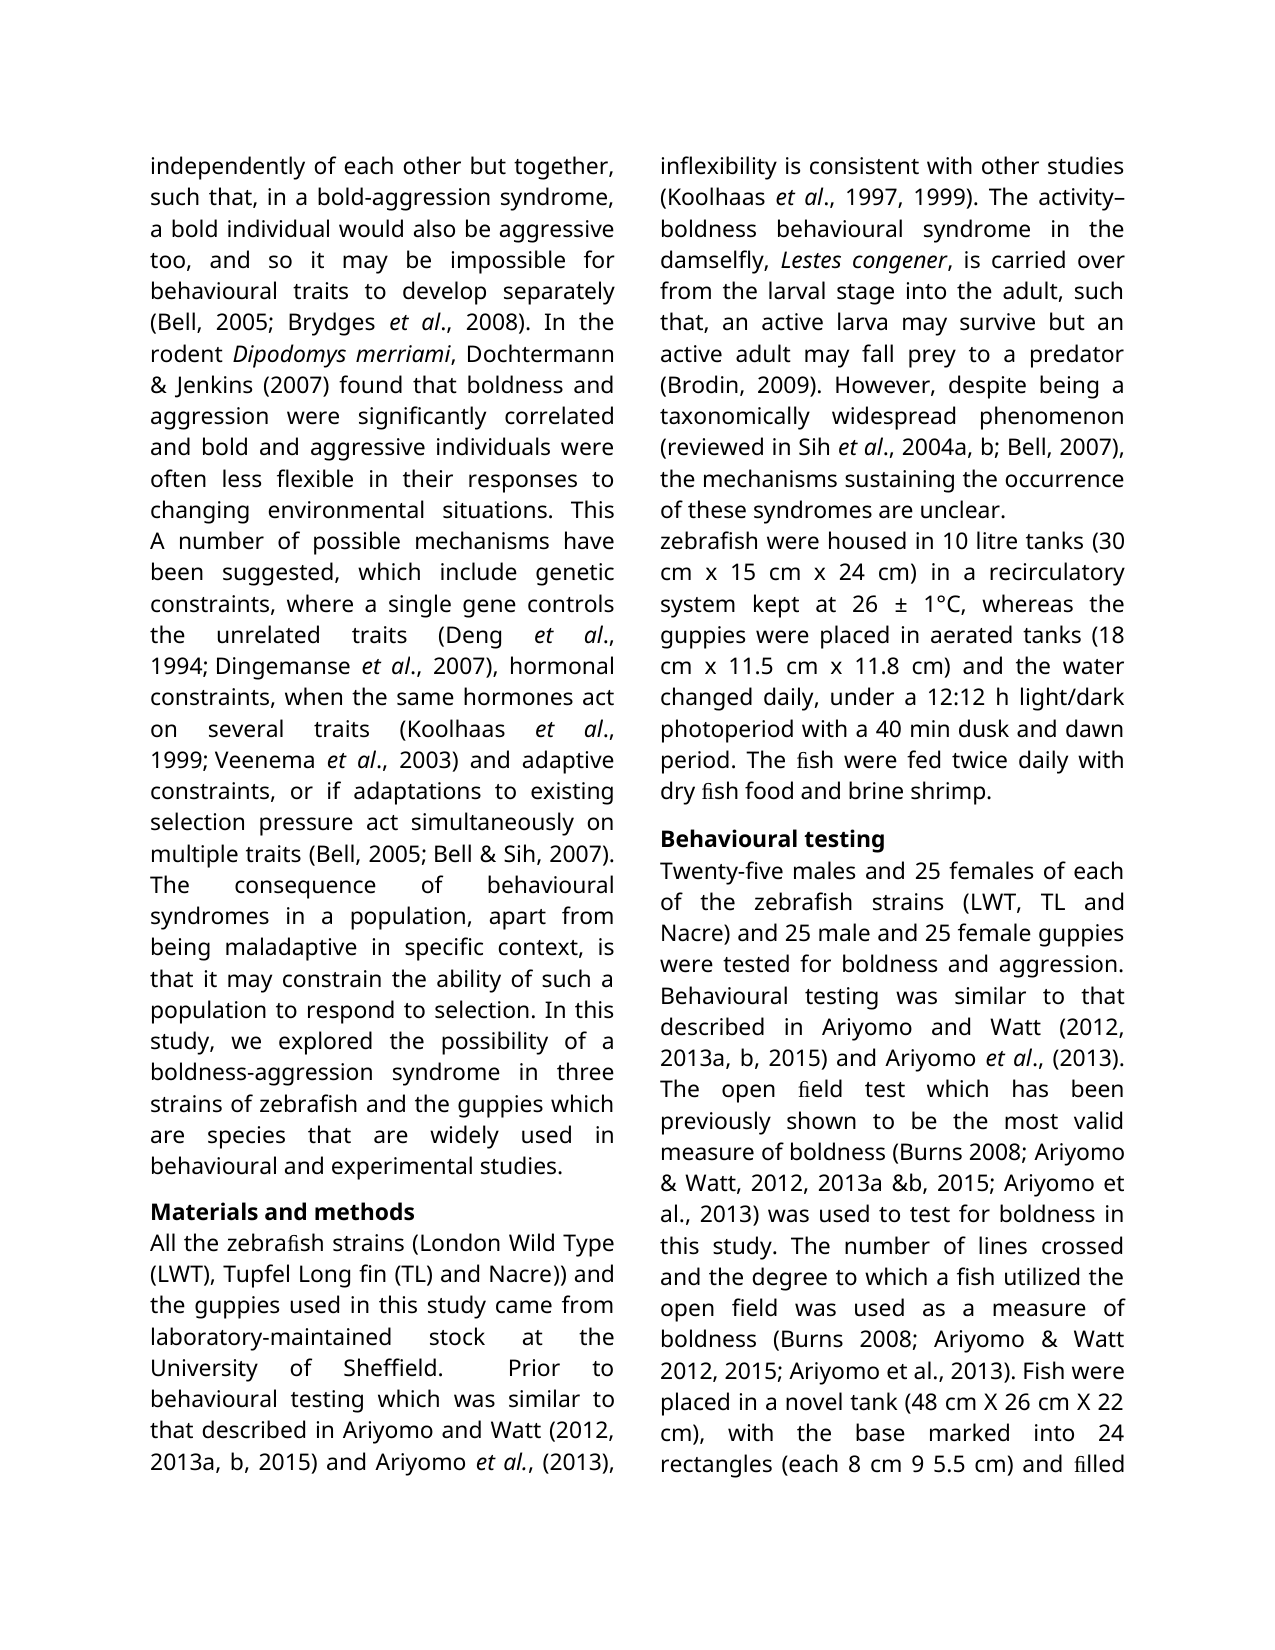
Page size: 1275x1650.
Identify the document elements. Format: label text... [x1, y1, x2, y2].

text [660, 150, 1125, 525]
text A number of possible mechanisms have been suggested, which include genetic constraints, where a single gene controls the unrelated traits (Deng et al., 1994; Dingemanse et al., 2007), hormonal constraints, when the same hormones act on several traits (Koolhaas et al., 1999; Veenema et al., 2003) and adaptive constraints, or if adaptations to existing selection pressure act simultaneously on multiple traits (Bell, 2005; Bell & Sih, 2007). The consequence of behavioural syndromes in a population, apart from being maladaptive in specific context, is that it may constrain the ability of such a population to respond to selection. In this study, we explored the possibility of a boldness-aggression syndrome in three strains of zebrafish and the guppies which are species that are widely used in behavioural and experimental studies. [150, 525, 615, 1181]
text All the zebraﬁsh strains (London Wild Type (LWT), Tupfel Long fin (TL) and Nacre)) and the guppies used in this study came from laboratory-maintained stock at the University of Sheffield. Prior to behavioural testing which was similar to that described in Ariyomo and Watt (2012, 2013a, b, 2015) and Ariyomo et al., (2013), zebrafish were housed in 10 litre tanks (30 cm x 15 cm x 24 cm) in a recirculatory system kept at 26 ± 1°C, whereas the guppies were placed in aerated tanks (18 cm x 11.5 cm x 11.8 cm) and the water changed daily, under a 12:12 h light/dark photoperiod with a 40 min dusk and dawn period. The ﬁsh were fed twice daily with dry ﬁsh food and brine shrimp. [660, 525, 1125, 806]
text Behavioural testing [660, 823, 1125, 854]
text Materials and methods [150, 1195, 615, 1227]
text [150, 150, 615, 525]
text All the zebraﬁsh strains (London Wild Type (LWT), Tupfel Long fin (TL) and Nacre)) and the guppies used in this study came from laboratory-maintained stock at the University of Sheffield. Prior to behavioural testing which was similar to that described in Ariyomo and Watt (2012, 2013a, b, 2015) and Ariyomo et al., (2013), zebrafish were housed in 10 litre tanks (30 cm x 15 cm x 24 cm) in a recirculatory system kept at 26 ± 1°C, whereas the guppies were placed in aerated tanks (18 cm x 11.5 cm x 11.8 cm) and the water changed daily, under a 12:12 h light/dark photoperiod with a 40 min dusk and dawn period. The ﬁsh were fed twice daily with dry ﬁsh food and brine shrimp. [150, 1227, 615, 1477]
